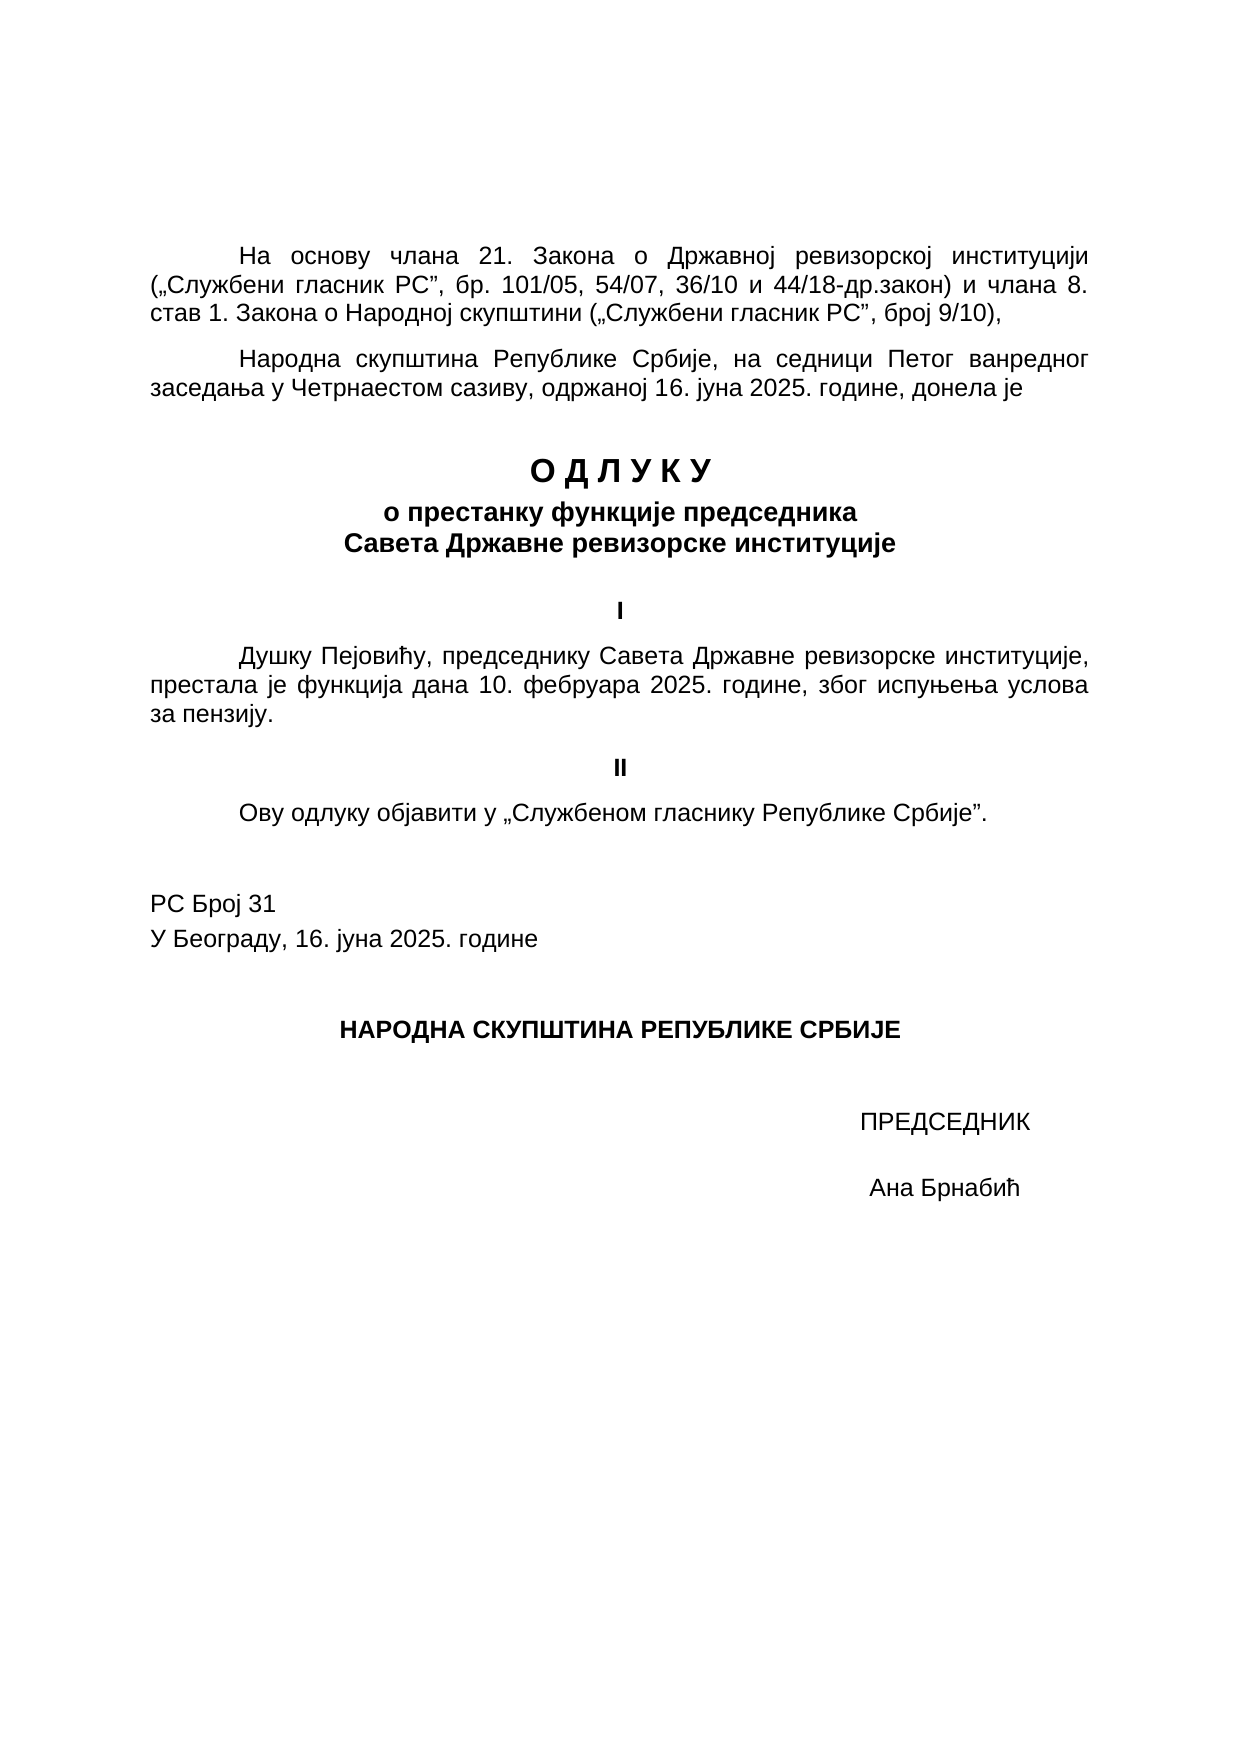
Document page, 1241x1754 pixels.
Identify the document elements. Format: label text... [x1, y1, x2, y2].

text Ову одлуку објавити у „Службеном гласнику Републике Србије”. [150, 798, 1090, 827]
text Народна скупштина Републике Србије, на седници Петог ванредног заседања у Четрнаестом сазиву, одржаној 16. јуна 2025. године, донела је [150, 344, 1090, 401]
text Ана Брнабић [150, 1173, 1090, 1202]
text У Београду, 16. јуна 2025. године [150, 924, 1090, 953]
text ПРЕДСЕДНИК [150, 1107, 1090, 1136]
text II [150, 753, 1090, 781]
text На основу члана 21. Закона о Државној ревизорској институцији („Службени гласник РС”, бр. 101/05, 54/07, 36/10 и 44/18-др.закон) и члана 8. став 1. Закона о Народној скупштини („Службени гласник РС”, број 9/10), [150, 241, 1090, 327]
text о престанку функције председника [150, 496, 1090, 527]
text РС Број 31 [150, 889, 1090, 918]
text Савета Државне ревизорске институције [150, 527, 1090, 558]
text НАРОДНА СКУПШТИНА РЕПУБЛИКЕ СРБИЈЕ [150, 1016, 1090, 1044]
text Душку Пејовићу, председнику Савета Државне ревизорске институције, престала је функција дана 10. фебруара 2025. године, због испуњења услова за пензију. [150, 641, 1090, 728]
text О Д Л У К У [150, 451, 1090, 490]
text I [150, 596, 1090, 625]
